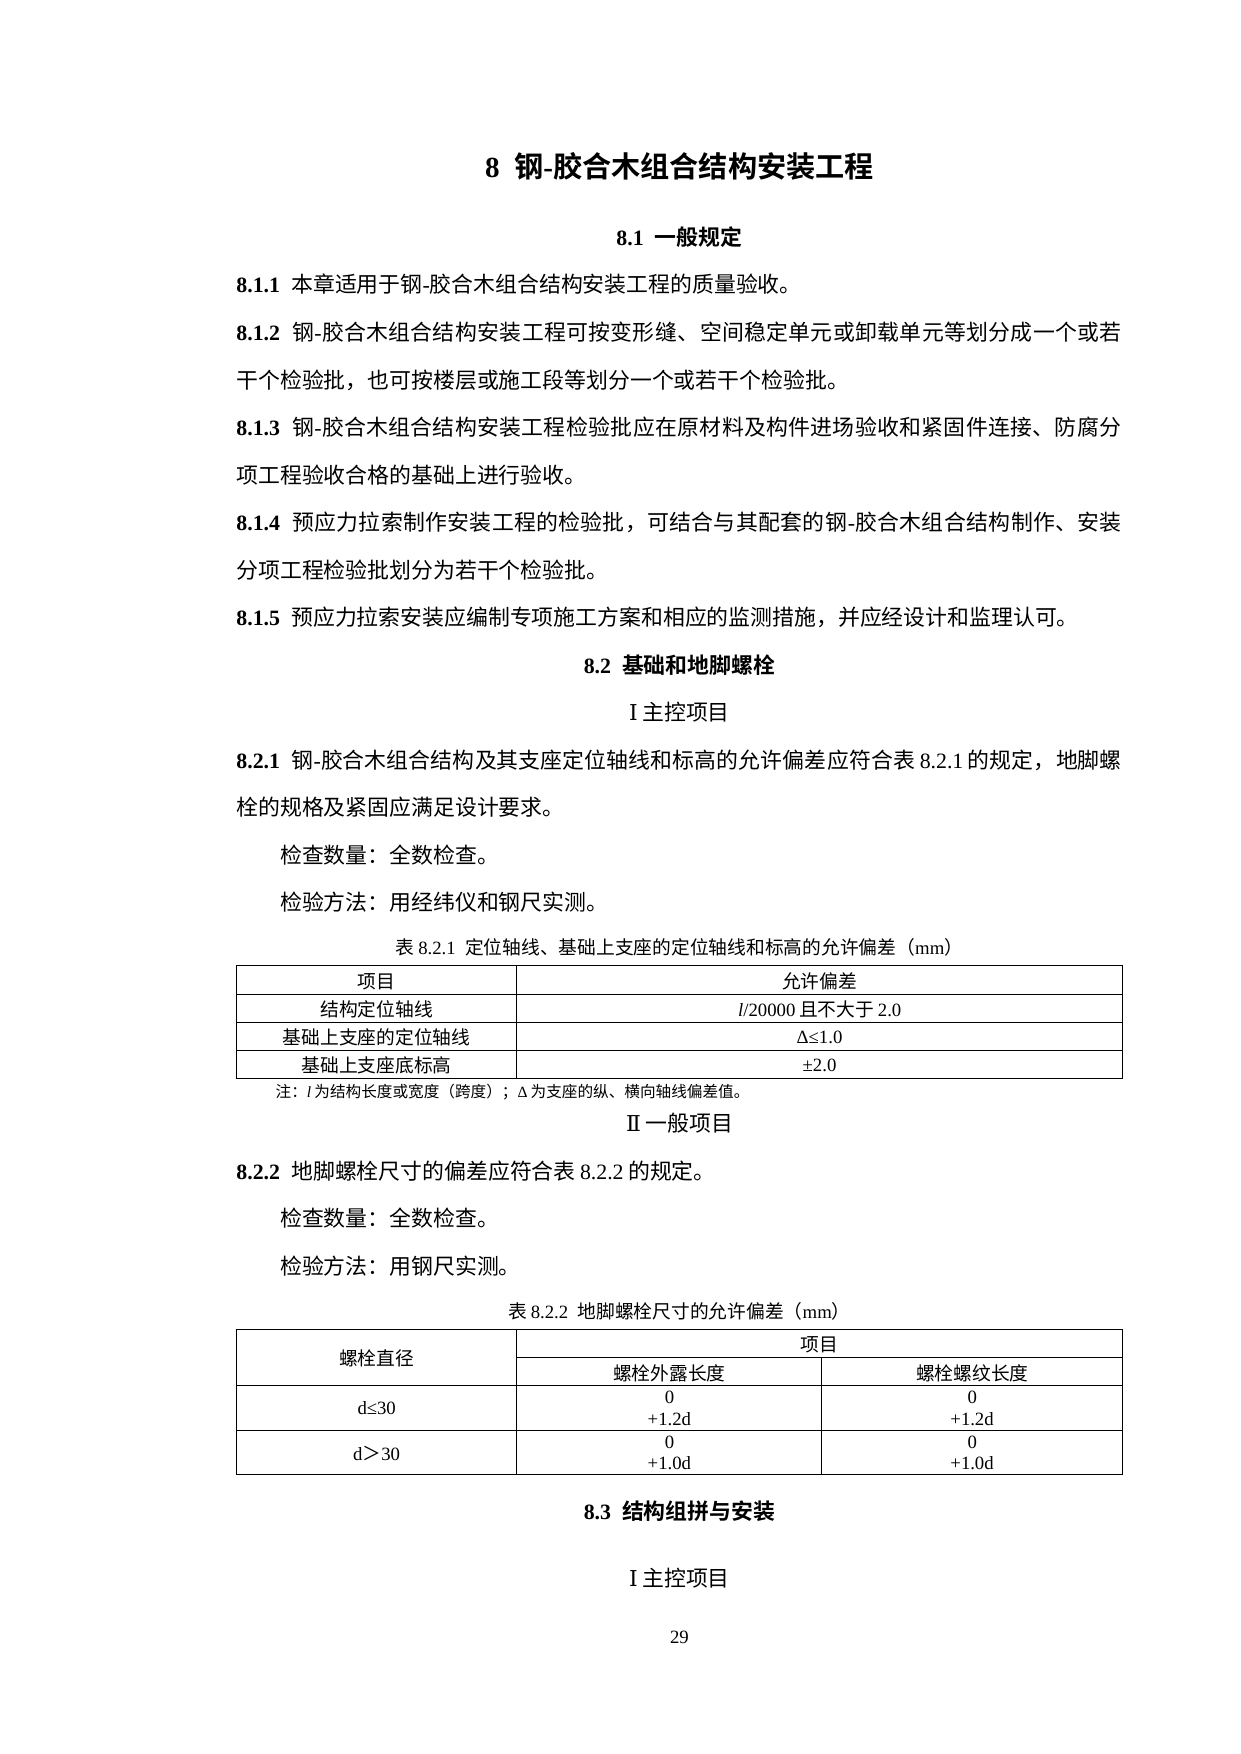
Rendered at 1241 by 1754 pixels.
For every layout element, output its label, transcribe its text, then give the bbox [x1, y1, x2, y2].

table_cell 0 +1.0d [822, 1431, 1122, 1474]
table_cell 基础上支座的定位轴线 [237, 1023, 516, 1050]
table_cell ±2.0 [517, 1051, 1122, 1078]
text Ⅱ一般项目 [236, 1106, 1122, 1138]
table_cell Δ≤1.0 [517, 1023, 1122, 1050]
table_header 螺栓直径 [237, 1330, 516, 1385]
text 检查数量：全数检查。 [236, 1201, 1122, 1233]
table_cell 0 +1.2d [517, 1386, 821, 1429]
table_cell 螺栓螺纹长度 [822, 1358, 1122, 1385]
table_cell d＞30 [237, 1431, 516, 1474]
subtitle 8 钢-胶合木组合结构安装工程 [236, 144, 1122, 186]
text 8.1.5 预应力拉索安装应编制专项施工方案和相应的监测措施，并应经设计和监理认可。 [236, 600, 1122, 632]
table_header 项目 [237, 966, 516, 993]
text 8.2.1 钢-胶合木组合结构及其支座定位轴线和标高的允许偏差应符合表8.2.1的规定，地脚螺栓的规格及紧固应满足设计要求。 [236, 743, 1122, 822]
text 8.2.2 地脚螺栓尺寸的偏差应符合表8.2.2的规定。 [236, 1154, 1122, 1185]
table_cell 基础上支座底标高 [237, 1051, 516, 1078]
subtitle 8.1 一般规定 [236, 220, 1122, 252]
table_cell 0 +1.0d [517, 1431, 821, 1474]
table_cell 螺栓外露长度 [517, 1358, 821, 1385]
text Ⅰ主控项目 [236, 1561, 1122, 1593]
text 8.1.2 钢-胶合木组合结构安装工程可按变形缝、空间稳定单元或卸载单元等划分成一个或若干个检验批，也可按楼层或施工段等划分一个或若干个检验批。 [236, 315, 1122, 394]
table_cell d≤30 [237, 1386, 516, 1429]
text 检查数量：全数检查。 [236, 838, 1122, 869]
text 检验方法：用钢尺实测。 [236, 1249, 1122, 1280]
subtitle 表8.2.2 地脚螺栓尺寸的允许偏差（mm） [236, 1296, 1122, 1323]
subtitle 8.3 结构组拼与安装 [236, 1494, 1122, 1526]
text 8.1.3 钢-胶合木组合结构安装工程检验批应在原材料及构件进场验收和紧固件连接、防腐分项工程验收合格的基础上进行验收。 [236, 410, 1122, 489]
table_header 允许偏差 [517, 966, 1122, 993]
text 检验方法：用经纬仪和钢尺实测。 [236, 885, 1122, 917]
table_header 项目 [517, 1330, 1122, 1357]
table_cell 结构定位轴线 [237, 995, 516, 1022]
text 注：l为结构长度或宽度（跨度）；Δ为支座的纵、横向轴线偏差值。 [236, 1079, 1122, 1102]
table_cell l/20000且不大于2.0 [517, 995, 1122, 1022]
subtitle 表8.2.1 定位轴线、基础上支座的定位轴线和标高的允许偏差（mm） [236, 933, 1122, 960]
text 8.1.4 预应力拉索制作安装工程的检验批，可结合与其配套的钢-胶合木组合结构制作、安装分项工程检验批划分为若干个检验批。 [236, 505, 1122, 584]
table_cell 0 +1.2d [822, 1386, 1122, 1429]
subtitle 8.2 基础和地脚螺栓 [236, 648, 1122, 679]
text 8.1.1 本章适用于钢-胶合木组合结构安装工程的质量验收。 [236, 267, 1122, 299]
text Ⅰ主控项目 [236, 695, 1122, 727]
